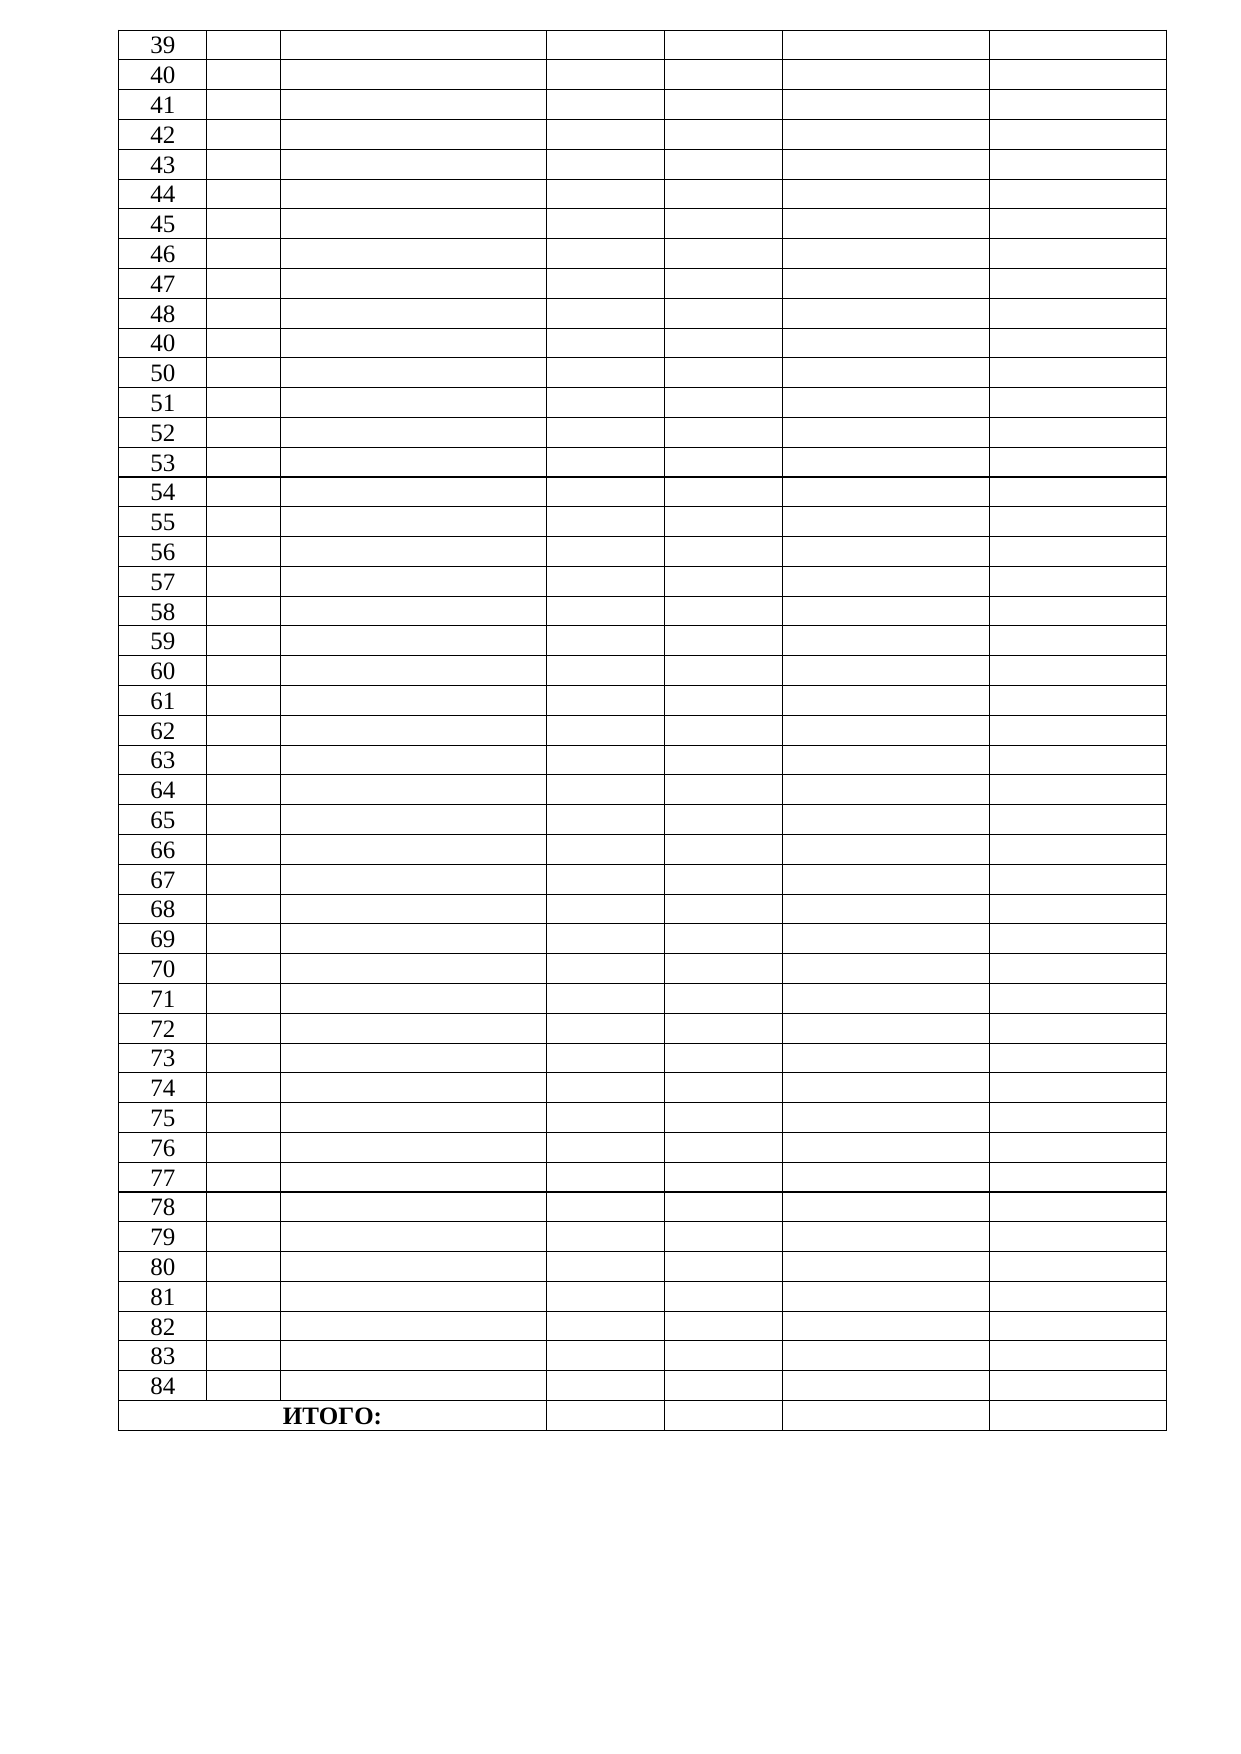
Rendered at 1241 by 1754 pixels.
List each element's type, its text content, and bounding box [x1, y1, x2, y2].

table_cell [665, 597, 782, 625]
table_cell [207, 150, 280, 178]
table_cell [207, 239, 280, 268]
table_cell [665, 209, 782, 238]
table_cell [990, 984, 1166, 1013]
table_cell [207, 537, 280, 566]
table_cell [665, 1073, 782, 1102]
table_cell [207, 1282, 280, 1311]
table_cell [783, 835, 989, 864]
table_cell [665, 865, 782, 893]
table_cell [783, 746, 989, 774]
table_cell [281, 448, 546, 476]
table_cell 72 [119, 1014, 206, 1042]
table_cell [207, 1341, 280, 1370]
table_cell [990, 746, 1166, 774]
table_cell [665, 895, 782, 923]
table_cell [990, 775, 1166, 804]
table_cell [547, 1193, 664, 1221]
table_cell [990, 209, 1166, 238]
table_cell [207, 1073, 280, 1102]
table_cell [990, 358, 1166, 387]
table_cell [665, 239, 782, 268]
table_cell 41 [119, 90, 206, 119]
table_cell [665, 626, 782, 655]
table_cell [547, 209, 664, 238]
table_cell [281, 1014, 546, 1042]
table_cell [547, 1014, 664, 1042]
table_cell [783, 1133, 989, 1162]
table_cell [783, 805, 989, 834]
table_cell [547, 1371, 664, 1400]
table_cell [665, 507, 782, 536]
table_cell [665, 567, 782, 596]
table_cell [281, 1371, 546, 1400]
table_cell [990, 1401, 1166, 1430]
table_cell 57 [119, 567, 206, 596]
table_cell [783, 1163, 989, 1191]
table_cell [207, 1014, 280, 1042]
table_cell [281, 209, 546, 238]
table_cell [281, 239, 546, 268]
table_cell 61 [119, 686, 206, 715]
table_cell [990, 388, 1166, 417]
table_cell 47 [119, 269, 206, 298]
table_cell [281, 358, 546, 387]
table_cell [281, 835, 546, 864]
table_cell 66 [119, 835, 206, 864]
table_cell [547, 1073, 664, 1102]
table_cell [207, 180, 280, 208]
table_cell [990, 90, 1166, 119]
table_cell [990, 567, 1166, 596]
table_cell [665, 478, 782, 506]
table_cell [783, 1073, 989, 1102]
table_cell [665, 150, 782, 178]
table_cell [281, 746, 546, 774]
table_cell [990, 1133, 1166, 1162]
table_cell [281, 1341, 546, 1370]
table_cell [990, 835, 1166, 864]
table_cell [990, 1341, 1166, 1370]
table_cell [207, 1371, 280, 1400]
table_cell 73 [119, 1044, 206, 1072]
table_cell [281, 388, 546, 417]
table_cell 68 [119, 895, 206, 923]
table_cell [207, 924, 280, 953]
table_cell 76 [119, 1133, 206, 1162]
table_cell [783, 1103, 989, 1132]
table_cell [783, 895, 989, 923]
table_cell [281, 626, 546, 655]
table_cell 45 [119, 209, 206, 238]
table_cell [665, 388, 782, 417]
table_cell [547, 418, 664, 447]
table_cell [547, 1312, 664, 1340]
table_cell [547, 31, 664, 59]
table_cell [665, 1371, 782, 1400]
table_cell [990, 537, 1166, 566]
table_cell [665, 329, 782, 357]
table_cell [665, 448, 782, 476]
table_cell [990, 150, 1166, 178]
table_cell [281, 269, 546, 298]
table_cell [783, 1371, 989, 1400]
table_cell [665, 120, 782, 149]
table_cell [665, 656, 782, 685]
table_cell 48 [119, 299, 206, 327]
table_cell [207, 418, 280, 447]
table_cell [281, 180, 546, 208]
table_cell [665, 1312, 782, 1340]
table_cell 40 [119, 60, 206, 89]
table_cell [783, 626, 989, 655]
table_cell [547, 150, 664, 178]
table_cell [281, 150, 546, 178]
table_cell [207, 209, 280, 238]
table_cell [783, 388, 989, 417]
table_cell [783, 1312, 989, 1340]
table_cell 77 [119, 1163, 206, 1191]
table_cell [207, 1222, 280, 1251]
table_cell [665, 60, 782, 89]
table_cell 50 [119, 358, 206, 387]
table_cell [990, 895, 1166, 923]
table_cell [207, 120, 280, 149]
table_cell [207, 269, 280, 298]
table_cell [207, 746, 280, 774]
table_cell [783, 1222, 989, 1251]
table_cell [665, 954, 782, 983]
table_cell [207, 299, 280, 327]
table_cell [207, 716, 280, 744]
table_cell [783, 1193, 989, 1221]
table_cell [281, 1222, 546, 1251]
table_cell 52 [119, 418, 206, 447]
table_cell [207, 1312, 280, 1340]
table_cell [990, 1103, 1166, 1132]
table_cell [547, 924, 664, 953]
table_cell [665, 746, 782, 774]
table_cell [783, 239, 989, 268]
table_cell [207, 1193, 280, 1221]
table_cell [783, 448, 989, 476]
table_cell 46 [119, 239, 206, 268]
table_cell [547, 120, 664, 149]
table_cell [783, 686, 989, 715]
table_cell 83 [119, 1341, 206, 1370]
table_cell [547, 239, 664, 268]
table_cell [665, 1044, 782, 1072]
table_cell 84 [119, 1371, 206, 1400]
table_cell [783, 954, 989, 983]
table_cell [783, 1401, 989, 1430]
table_cell [207, 478, 280, 506]
table_cell [547, 60, 664, 89]
table_cell [547, 448, 664, 476]
table_cell [665, 269, 782, 298]
table_cell [547, 746, 664, 774]
table_cell [281, 924, 546, 953]
table_cell [665, 1103, 782, 1132]
table_cell [783, 269, 989, 298]
table_cell 80 [119, 1252, 206, 1281]
table_cell [990, 656, 1166, 685]
table_cell [281, 895, 546, 923]
table_cell [547, 388, 664, 417]
table_cell [665, 1014, 782, 1042]
table_cell [207, 656, 280, 685]
table_cell [990, 60, 1166, 89]
table_cell [783, 507, 989, 536]
table_cell [281, 716, 546, 744]
table_cell [990, 1222, 1166, 1251]
table_cell [783, 1044, 989, 1072]
table_cell [281, 1133, 546, 1162]
table_cell [783, 478, 989, 506]
table_cell [665, 1222, 782, 1251]
table_cell [990, 31, 1166, 59]
table_cell [281, 984, 546, 1013]
table_cell 43 [119, 150, 206, 178]
table_cell 71 [119, 984, 206, 1013]
table_cell [547, 1252, 664, 1281]
table_cell [783, 180, 989, 208]
table_cell [665, 1193, 782, 1221]
table_cell [783, 775, 989, 804]
table_cell [665, 418, 782, 447]
table_cell 44 [119, 180, 206, 208]
table_cell [990, 299, 1166, 327]
table_cell 58 [119, 597, 206, 625]
table_cell [547, 180, 664, 208]
table_cell [281, 329, 546, 357]
table_cell [281, 1044, 546, 1072]
table_cell 42 [119, 120, 206, 149]
table_cell [783, 299, 989, 327]
table_cell [281, 567, 546, 596]
table_cell [547, 716, 664, 744]
table_cell [665, 90, 782, 119]
table_cell [990, 478, 1166, 506]
table_cell [665, 537, 782, 566]
table_cell 79 [119, 1222, 206, 1251]
table_cell [547, 984, 664, 1013]
table_cell [207, 31, 280, 59]
table_cell [990, 1282, 1166, 1311]
table_cell [783, 924, 989, 953]
table_cell [281, 1073, 546, 1102]
table_cell [207, 686, 280, 715]
table_cell [207, 448, 280, 476]
table_cell 40 [119, 329, 206, 357]
table_cell 64 [119, 775, 206, 804]
table_cell [207, 597, 280, 625]
table_cell [783, 60, 989, 89]
table_cell 74 [119, 1073, 206, 1102]
table_cell [783, 597, 989, 625]
table_cell [281, 1193, 546, 1221]
table_cell [783, 567, 989, 596]
table_cell [207, 805, 280, 834]
table_cell [783, 90, 989, 119]
table_cell [281, 865, 546, 893]
table_cell [547, 1103, 664, 1132]
table_cell [207, 358, 280, 387]
table_cell [207, 865, 280, 893]
table_cell [547, 597, 664, 625]
table_cell [547, 507, 664, 536]
table_cell 67 [119, 865, 206, 893]
table_cell [547, 835, 664, 864]
table_cell ИТОГО: [119, 1401, 546, 1430]
table_cell [281, 775, 546, 804]
table_cell [207, 895, 280, 923]
table_cell [281, 686, 546, 715]
table_cell [281, 1312, 546, 1340]
table_cell [665, 686, 782, 715]
table_cell [665, 1163, 782, 1191]
table_cell [547, 329, 664, 357]
table_cell [665, 835, 782, 864]
table_cell [207, 1252, 280, 1281]
table_cell 39 [119, 31, 206, 59]
table_cell [783, 537, 989, 566]
table_cell 75 [119, 1103, 206, 1132]
table_cell 53 [119, 448, 206, 476]
table_cell [990, 597, 1166, 625]
table_cell [783, 656, 989, 685]
table_cell [281, 478, 546, 506]
table_cell [990, 626, 1166, 655]
table_cell [783, 1341, 989, 1370]
table_cell [207, 1044, 280, 1072]
table_cell 60 [119, 656, 206, 685]
table_cell [783, 418, 989, 447]
table_cell [665, 775, 782, 804]
table_cell [665, 984, 782, 1013]
table_cell [281, 90, 546, 119]
table_cell [281, 1252, 546, 1281]
table_cell [281, 656, 546, 685]
table_cell [547, 805, 664, 834]
table_cell [281, 120, 546, 149]
table_cell [783, 209, 989, 238]
table_cell [783, 329, 989, 357]
table_cell [207, 1163, 280, 1191]
table_cell [281, 60, 546, 89]
table_cell [783, 1282, 989, 1311]
table_cell [665, 924, 782, 953]
table_cell [990, 1193, 1166, 1221]
table_cell [990, 448, 1166, 476]
table_cell [990, 1252, 1166, 1281]
table_cell [990, 239, 1166, 268]
table_cell [665, 1252, 782, 1281]
table_cell [547, 626, 664, 655]
table_cell 81 [119, 1282, 206, 1311]
table_cell [547, 299, 664, 327]
table_cell [207, 984, 280, 1013]
table_cell 62 [119, 716, 206, 744]
table_cell [281, 418, 546, 447]
table_cell [207, 329, 280, 357]
table_cell [547, 567, 664, 596]
table_cell [665, 716, 782, 744]
table_cell 63 [119, 746, 206, 774]
table_cell [990, 924, 1166, 953]
table_cell [990, 716, 1166, 744]
table_cell [990, 329, 1166, 357]
table_cell 51 [119, 388, 206, 417]
table_cell [990, 1044, 1166, 1072]
table_cell [281, 1163, 546, 1191]
table_cell [665, 299, 782, 327]
table_cell [783, 1252, 989, 1281]
table_cell [783, 865, 989, 893]
table_cell [547, 686, 664, 715]
table_cell [665, 1341, 782, 1370]
table_cell [207, 775, 280, 804]
table_cell [990, 507, 1166, 536]
table_cell [990, 269, 1166, 298]
table_cell 54 [119, 478, 206, 506]
table_cell [281, 507, 546, 536]
table_cell [990, 180, 1166, 208]
table_cell 55 [119, 507, 206, 536]
table_cell [990, 418, 1166, 447]
table_cell [207, 60, 280, 89]
table_cell [547, 1282, 664, 1311]
table_cell [990, 865, 1166, 893]
table_cell [547, 656, 664, 685]
table_cell [665, 31, 782, 59]
table_cell [990, 805, 1166, 834]
table_cell [665, 1401, 782, 1430]
table_cell [547, 775, 664, 804]
table_cell 69 [119, 924, 206, 953]
table_cell [665, 358, 782, 387]
table_cell [547, 954, 664, 983]
table_cell [547, 358, 664, 387]
table_cell [547, 478, 664, 506]
table_cell [207, 567, 280, 596]
table_cell [207, 388, 280, 417]
table_cell [547, 1163, 664, 1191]
table_cell [547, 895, 664, 923]
table_cell [547, 1133, 664, 1162]
table_cell 82 [119, 1312, 206, 1340]
table_cell [281, 1282, 546, 1311]
table_cell [665, 1133, 782, 1162]
table_cell [207, 507, 280, 536]
table_cell [783, 358, 989, 387]
table_cell [783, 120, 989, 149]
table_cell 59 [119, 626, 206, 655]
table_cell 56 [119, 537, 206, 566]
table_cell [547, 537, 664, 566]
table_cell [783, 716, 989, 744]
table_cell [990, 1312, 1166, 1340]
table_cell [990, 686, 1166, 715]
table_cell [665, 180, 782, 208]
table_cell [783, 1014, 989, 1042]
table_cell [207, 954, 280, 983]
table_cell [990, 120, 1166, 149]
table_cell [207, 90, 280, 119]
table_cell [547, 1044, 664, 1072]
table_cell [281, 299, 546, 327]
table_cell [281, 31, 546, 59]
table_cell [547, 1341, 664, 1370]
table_cell [990, 1163, 1166, 1191]
table_cell 78 [119, 1193, 206, 1221]
table_cell [990, 1371, 1166, 1400]
table_cell 70 [119, 954, 206, 983]
table_cell [783, 150, 989, 178]
table_cell [990, 1014, 1166, 1042]
table_cell [281, 805, 546, 834]
table_cell [665, 1282, 782, 1311]
table_cell [665, 805, 782, 834]
table_cell [990, 954, 1166, 983]
table_cell [783, 984, 989, 1013]
table_cell [281, 1103, 546, 1132]
table_cell [990, 1073, 1166, 1102]
table_cell [547, 90, 664, 119]
table_cell [281, 537, 546, 566]
table_cell 65 [119, 805, 206, 834]
table_cell [547, 269, 664, 298]
table_cell [547, 865, 664, 893]
table_cell [207, 835, 280, 864]
table_cell [281, 954, 546, 983]
table_cell [207, 1133, 280, 1162]
table_cell [547, 1222, 664, 1251]
table_cell [281, 597, 546, 625]
table_cell [207, 1103, 280, 1132]
table_cell [783, 31, 989, 59]
table_cell [207, 626, 280, 655]
table_cell [547, 1401, 664, 1430]
